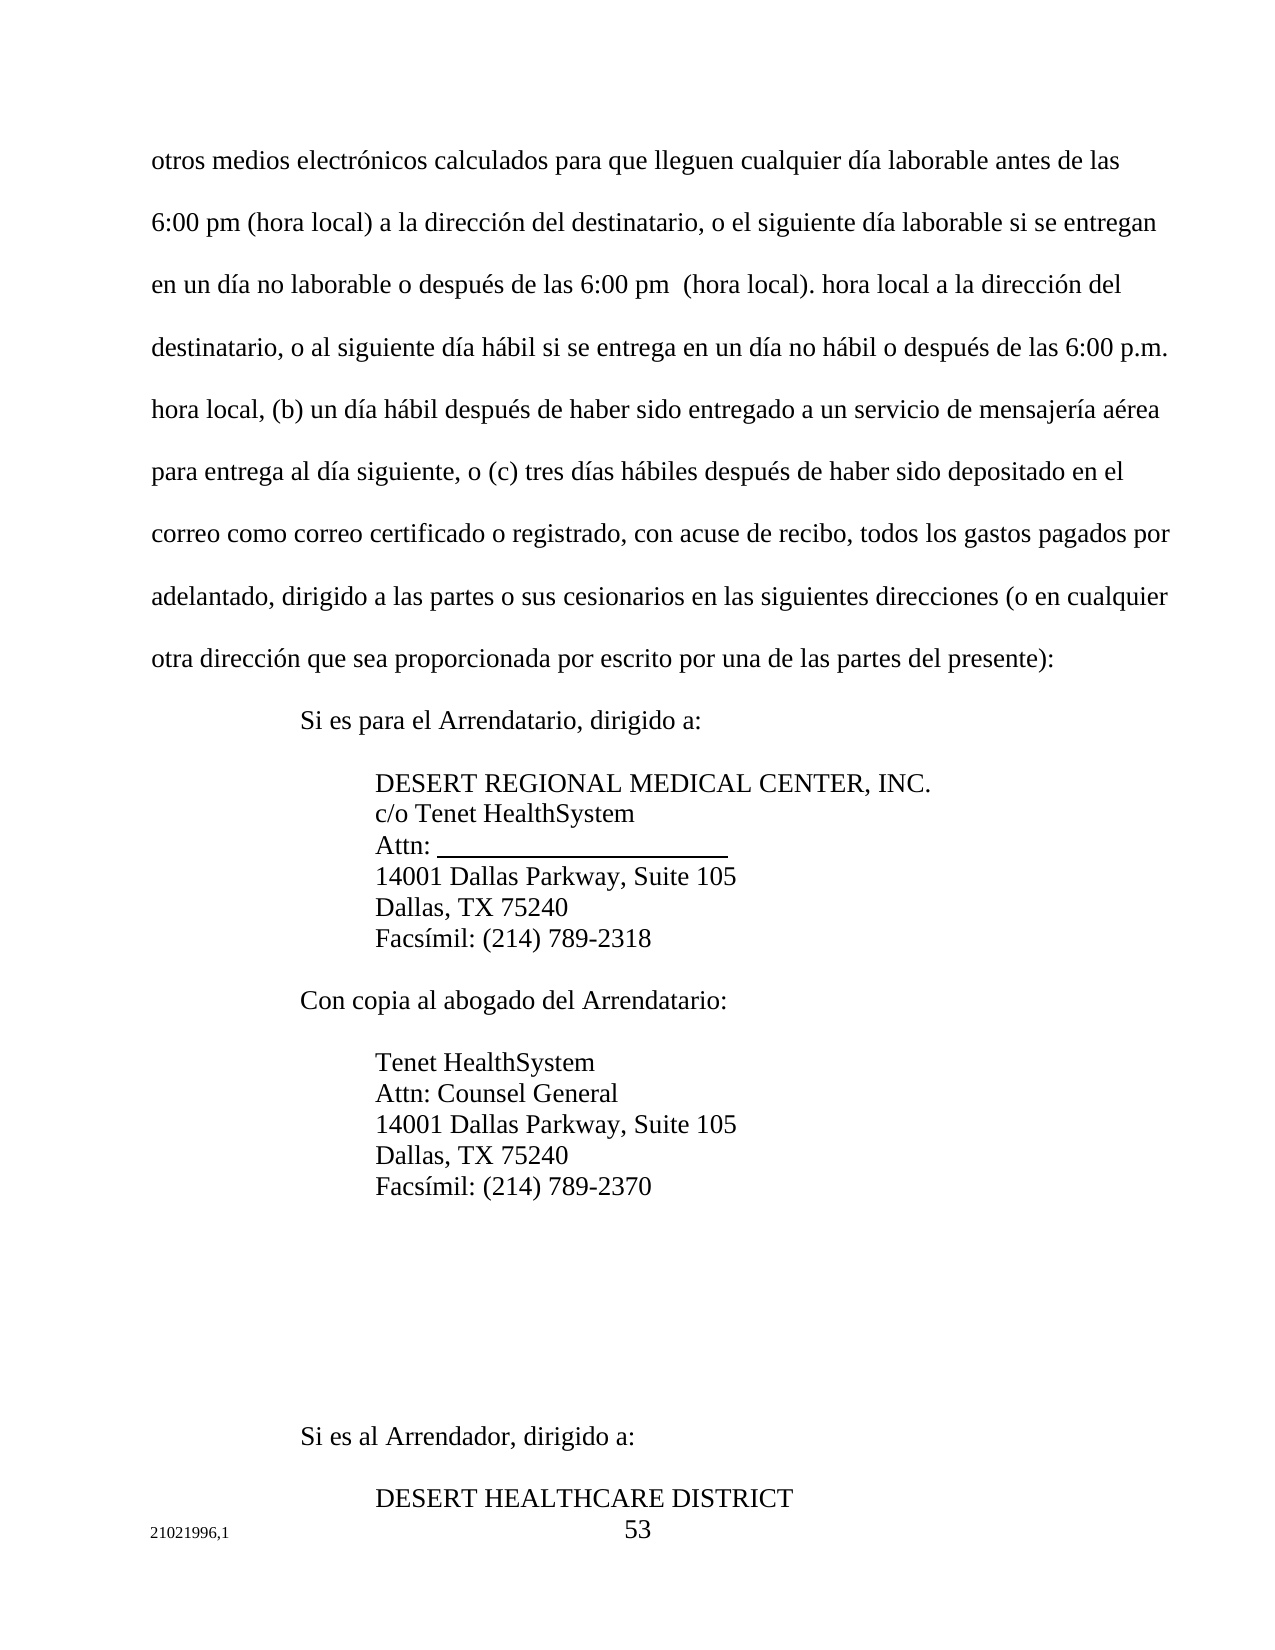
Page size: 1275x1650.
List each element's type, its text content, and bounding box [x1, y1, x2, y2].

text Dallas, TX 75240 [375, 1140, 1175, 1171]
text Facsímil: (214) 789-2370 [375, 1171, 1175, 1202]
text Attn: 14001 Dallas Parkway, Suite 105 [375, 829, 737, 891]
text c/o Tenet HealthSystem [375, 798, 1175, 829]
subtitle DESERT REGIONAL MEDICAL CENTER, INC. [375, 767, 1175, 798]
text 14001 Dallas Parkway, Suite 105 [375, 1109, 1175, 1140]
text Si es al Arrendador, dirigido a: [300, 1420, 1175, 1451]
text Dallas, TX 75240 [375, 891, 1175, 922]
text Facsímil: (214) 789-2318 Con copia al abogado del Arrendatario: [300, 922, 760, 1015]
text Tenet HealthSystem Attn: Counsel General [375, 1046, 649, 1109]
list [151, 144, 1175, 673]
text Si es para el Arrendatario, dirigido a: [300, 704, 1175, 736]
subtitle DESERT HEALTHCARE DISTRICT [375, 1482, 1175, 1513]
